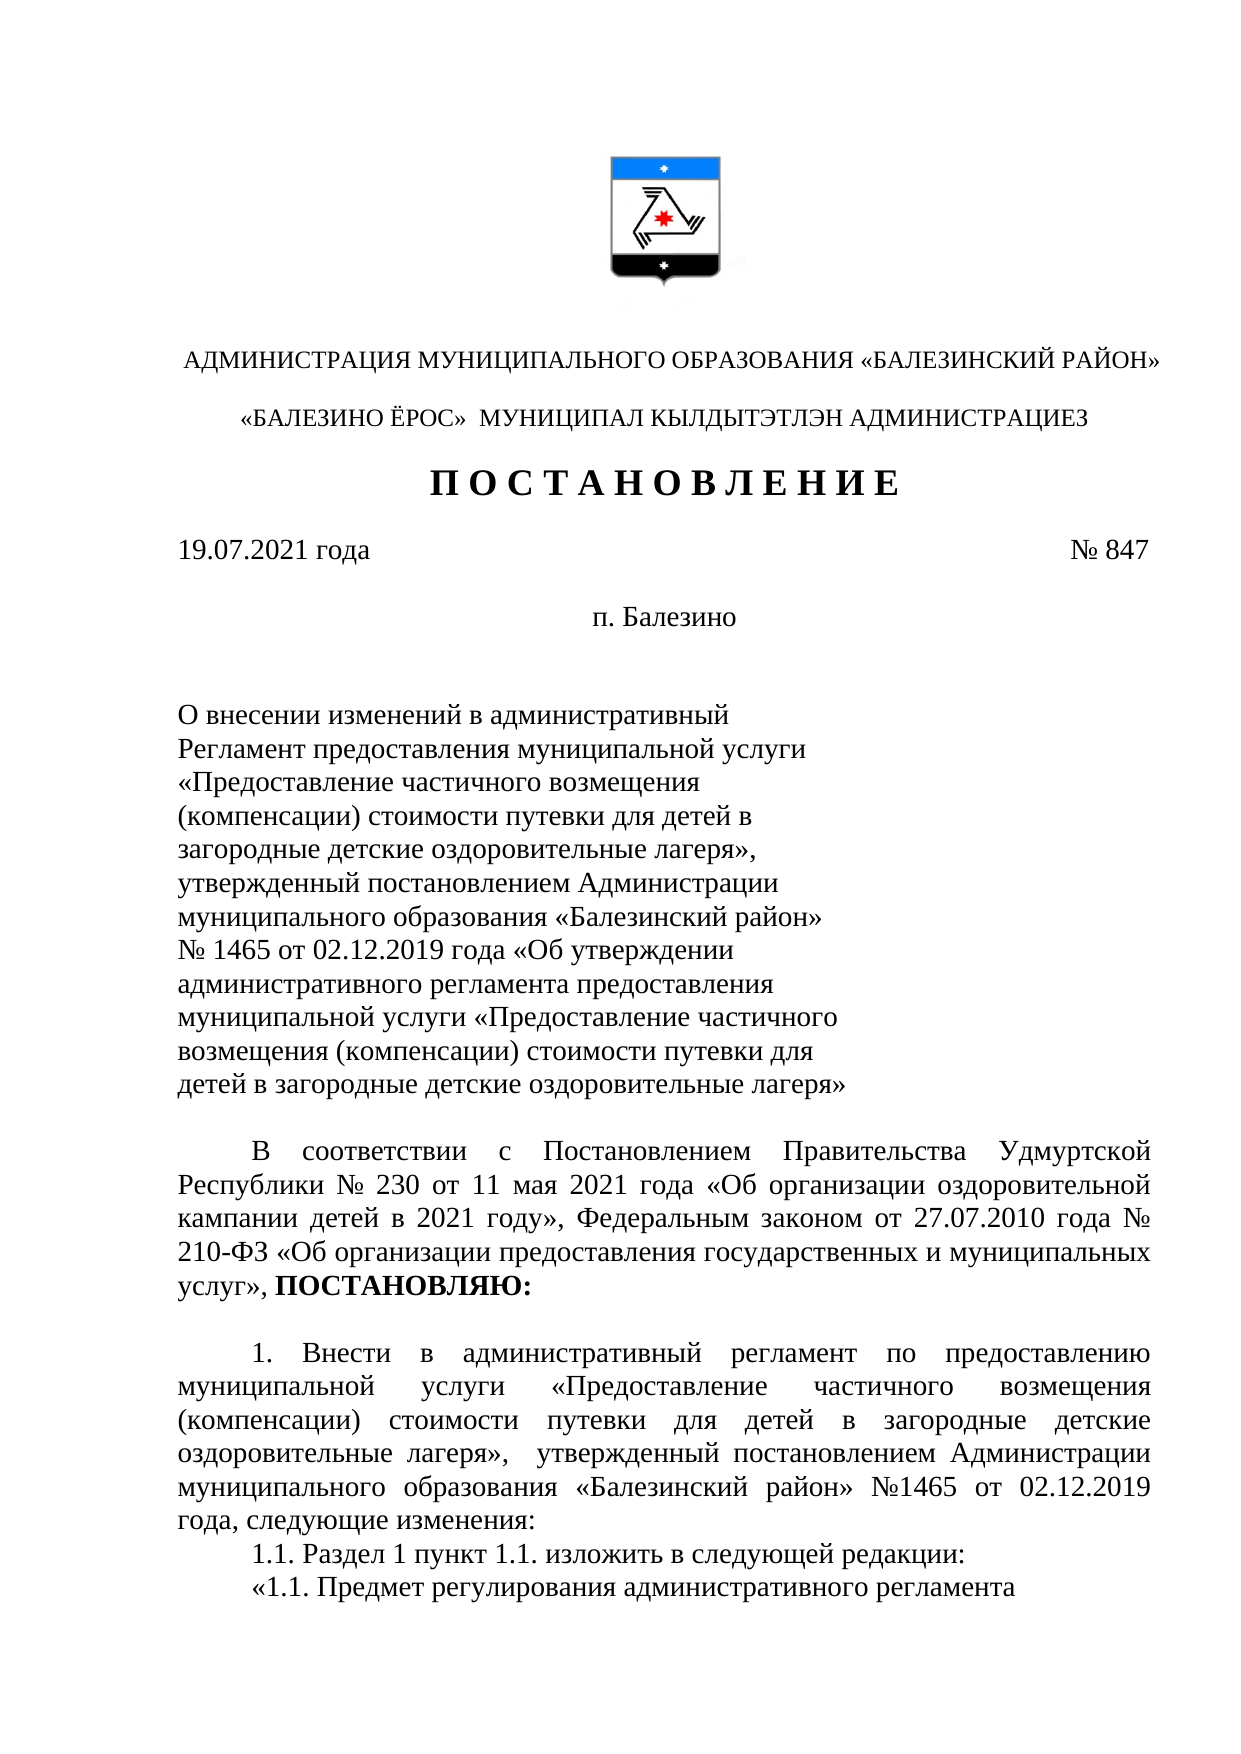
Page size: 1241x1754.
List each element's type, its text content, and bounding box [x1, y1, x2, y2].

text О внесении изменений в административный [177, 697, 1152, 731]
text муниципального образования «Балезинский район» [177, 899, 1152, 932]
text возмещения (компенсации) стоимости путевки для [177, 1033, 1152, 1066]
text 1.1. Раздел 1 пункт 1.1. изложить в следующей редакции: [177, 1536, 1152, 1569]
text «БАЛЕЗИНО ЁРОС» МУНИЦИПАЛ КЫЛДЫТЭТЛЭН АДМИНИСТРАЦИЕЗ [177, 403, 1152, 432]
text «Предоставление частичного возмещения [177, 764, 1152, 798]
text административного регламента предоставления [177, 966, 1152, 999]
text (компенсации) стоимости путевки для детей в [177, 798, 1152, 832]
text В соответствии с Постановлением Правительства Удмуртской Республики № 230 от 11 мая 2021 года «Об организации оздоровительной кампании детей в 2021 году», Федеральным законом от 27.07.2010 года № 210-ФЗ «Об организации предоставления государственных и муниципальных услуг», ПОСТАНОВЛЯЮ: [177, 1133, 1152, 1301]
text детей в загородные детские оздоровительные лагеря» [177, 1066, 1152, 1100]
text «1.1. Предмет регулирования административного регламента [177, 1569, 1152, 1603]
text 19.07.2021 года № 847 [177, 532, 1152, 566]
text утвержденный постановлением Администрации [177, 865, 1152, 899]
text муниципальной услуги «Предоставление частичного [177, 999, 1152, 1033]
text 1. Внести в административный регламент по предоставлению муниципальной услуги «Предоставление частичного возмещения (компенсации) стоимости путевки для детей в загородные детские оздоровительные лагеря», утвержденный постановлением Администрации муниципального образования «Балезинский район» №1465 от 02.12.2019 года, следующие изменения: [177, 1335, 1152, 1536]
text Регламент предоставления муниципальной услуги [177, 731, 1152, 764]
text П О С Т А Н О В Л Е Н И Е [177, 460, 1152, 503]
text загородные детские оздоровительные лагеря», [177, 832, 1152, 865]
text АДМИНИСТРАЦИЯ МУНИЦИПАЛЬНОГО ОБРАЗОВАНИЯ «БАЛЕЗИНСКИЙ РАЙОН» [177, 345, 1166, 374]
picture [582, 118, 747, 317]
text № 1465 от 02.12.2019 года «Об утверждении [177, 932, 1152, 966]
text п. Балезино [177, 599, 1152, 633]
